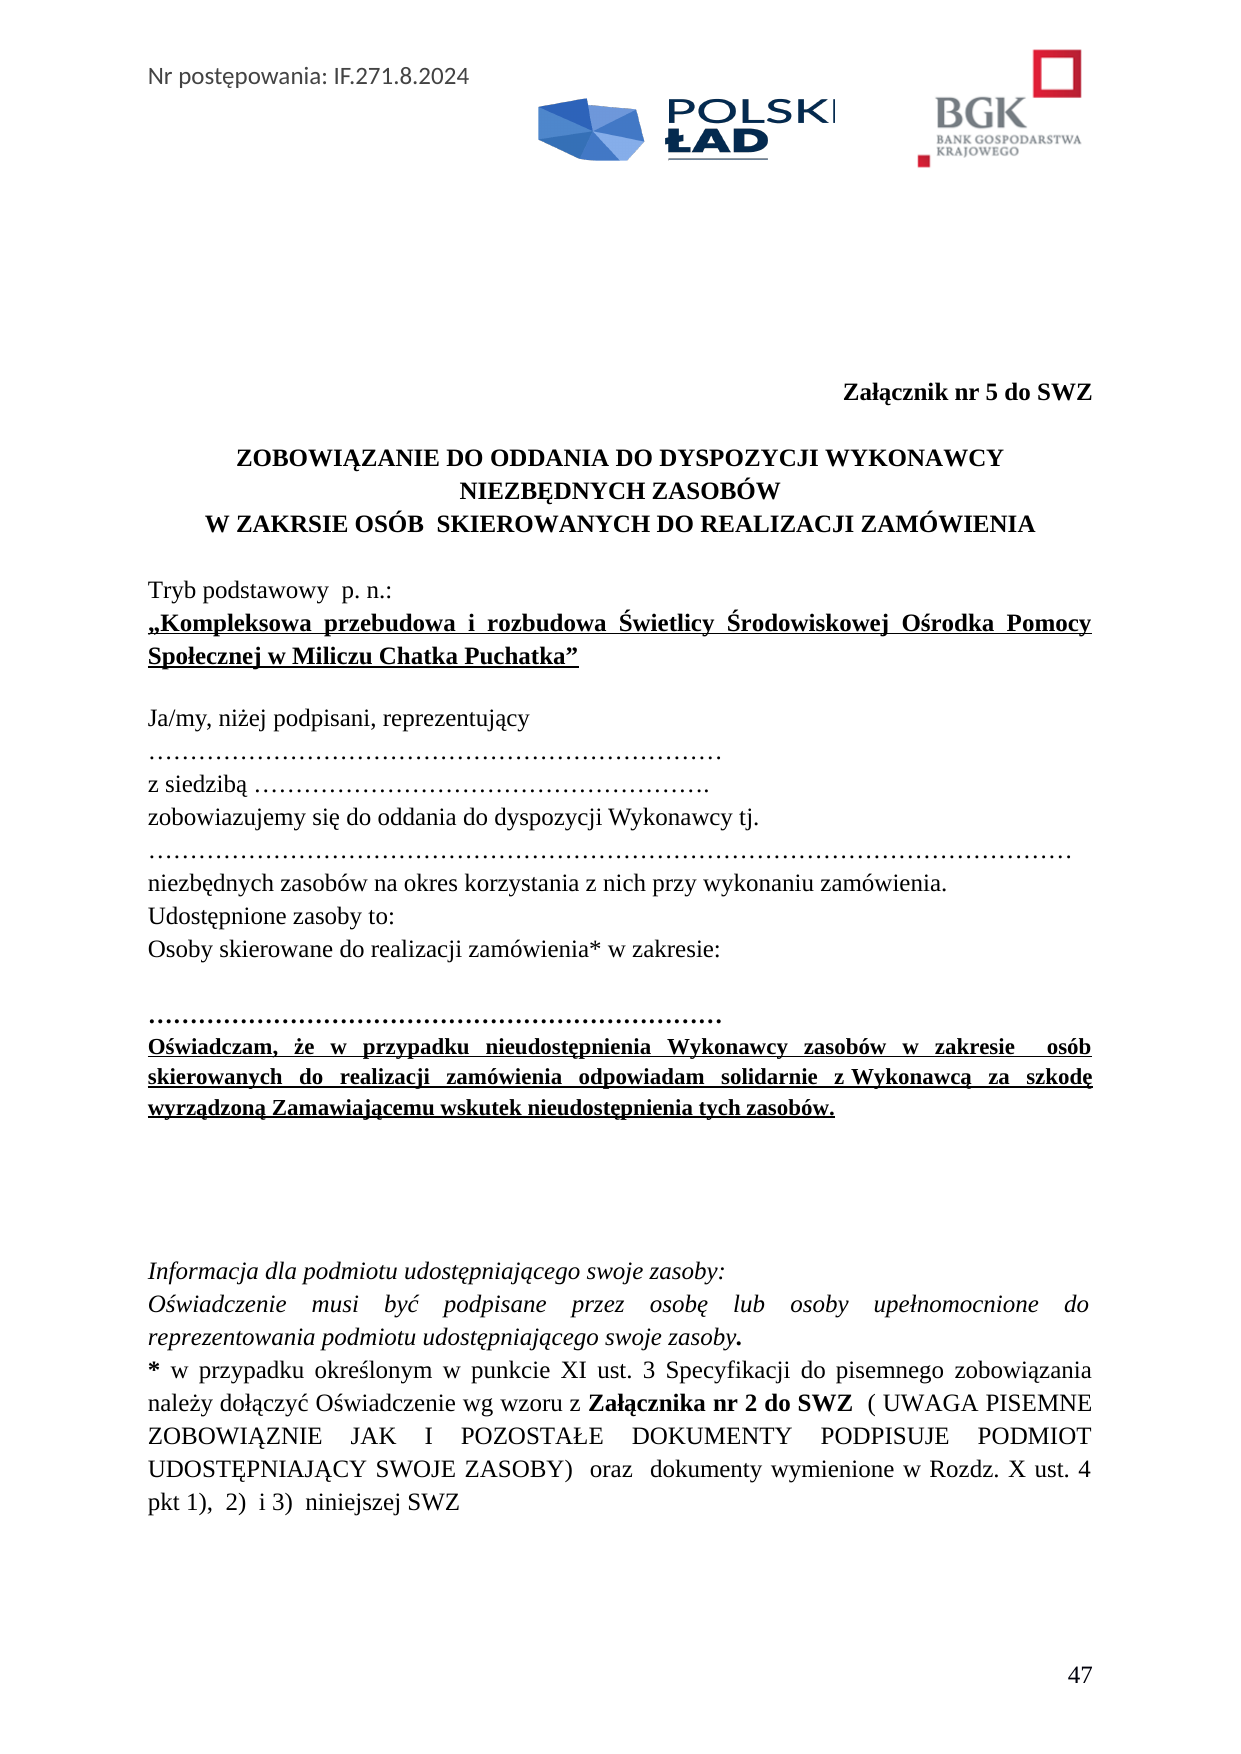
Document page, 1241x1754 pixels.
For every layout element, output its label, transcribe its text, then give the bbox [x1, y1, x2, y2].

text W ZAKRSIE OSÓB SKIEROWANYCH DO REALIZACJI ZAMÓWIENIA [148, 509, 1093, 538]
text Oświadczenie musi być podpisane przez osobę lub osoby upełnomocnione do reprezentowania podmiotu udostępniającego swoje zasoby. [148, 1289, 1093, 1351]
text …………………………………………………………… [148, 1000, 1093, 1029]
picture [906, 39, 1091, 177]
text Ja/my, niżej podpisani, reprezentujący …………………………………………………………… [148, 703, 1093, 765]
text Tryb podstawowy p. n.: [148, 575, 1093, 604]
text Oświadczam, że w przypadku nieudostępnienia Wykonawcy zasobów w zakresie osób skierowanych do realizacji zamówienia odpowiadam solidarnie z Wykonawcą za szkodę wyrządzoną Zamawiającemu wskutek nieudostępnienia tych zasobów. [148, 1088, 1093, 1120]
text ………………………………………………………………………………………………… [148, 835, 1093, 864]
text z siedzibą ………………………………………………. [148, 769, 1093, 798]
text ZOBOWIĄZANIE DO ODDANIA DO DYSPOZYCJI WYKONAWCY NIEZBĘDNYCH ZASOBÓW [148, 443, 1093, 505]
text Informacja dla podmiotu udostępniającego swoje zasoby: [148, 1256, 1093, 1284]
picture [538, 98, 835, 161]
text Osoby skierowane do realizacji zamówienia* w zakresie: [148, 934, 1093, 963]
text Udostępnione zasoby to: [148, 901, 1093, 930]
text niezbędnych zasobów na okres korzystania z nich przy wykonaniu zamówienia. [148, 868, 1093, 897]
text * w przypadku określonym w punkcie XI ust. 3 Specyfikacji do pisemnego zobowiązania należy dołączyć Oświadczenie wg wzoru z Załącznika nr 2 do SWZ ( UWAGA PISEMNE ZOBOWIĄZNIE JAK I POZOSTAŁE DOKUMENTY PODPISUJE PODMIOT UDOSTĘPNIAJĄCY SWOJE ZASOBY) oraz dokumenty wymienione w Rozdz. X ust. 4 pkt 1), 2) i 3) niniejszej SWZ [148, 1355, 1093, 1516]
text Oświadczam, że w przypadku nieudostępnienia Wykonawcy zasobów w zakresie osób skierowanych do realizacji zamówienia odpowiadam solidarnie z Wykonawcą za szkodę wyrządzoną Zamawiającemu wskutek nieudostępnienia tych zasobów. [148, 1033, 1093, 1086]
text zobowiazujemy się do oddania do dyspozycji Wykonawcy tj. [148, 802, 1093, 831]
text „Kompleksowa przebudowa i rozbudowa Świetlicy Środowiskowej Ośrodka Pomocy Społecznej w Miliczu Chatka Puchatka” [148, 608, 1093, 670]
text Załącznik nr 5 do SWZ [148, 377, 1093, 406]
